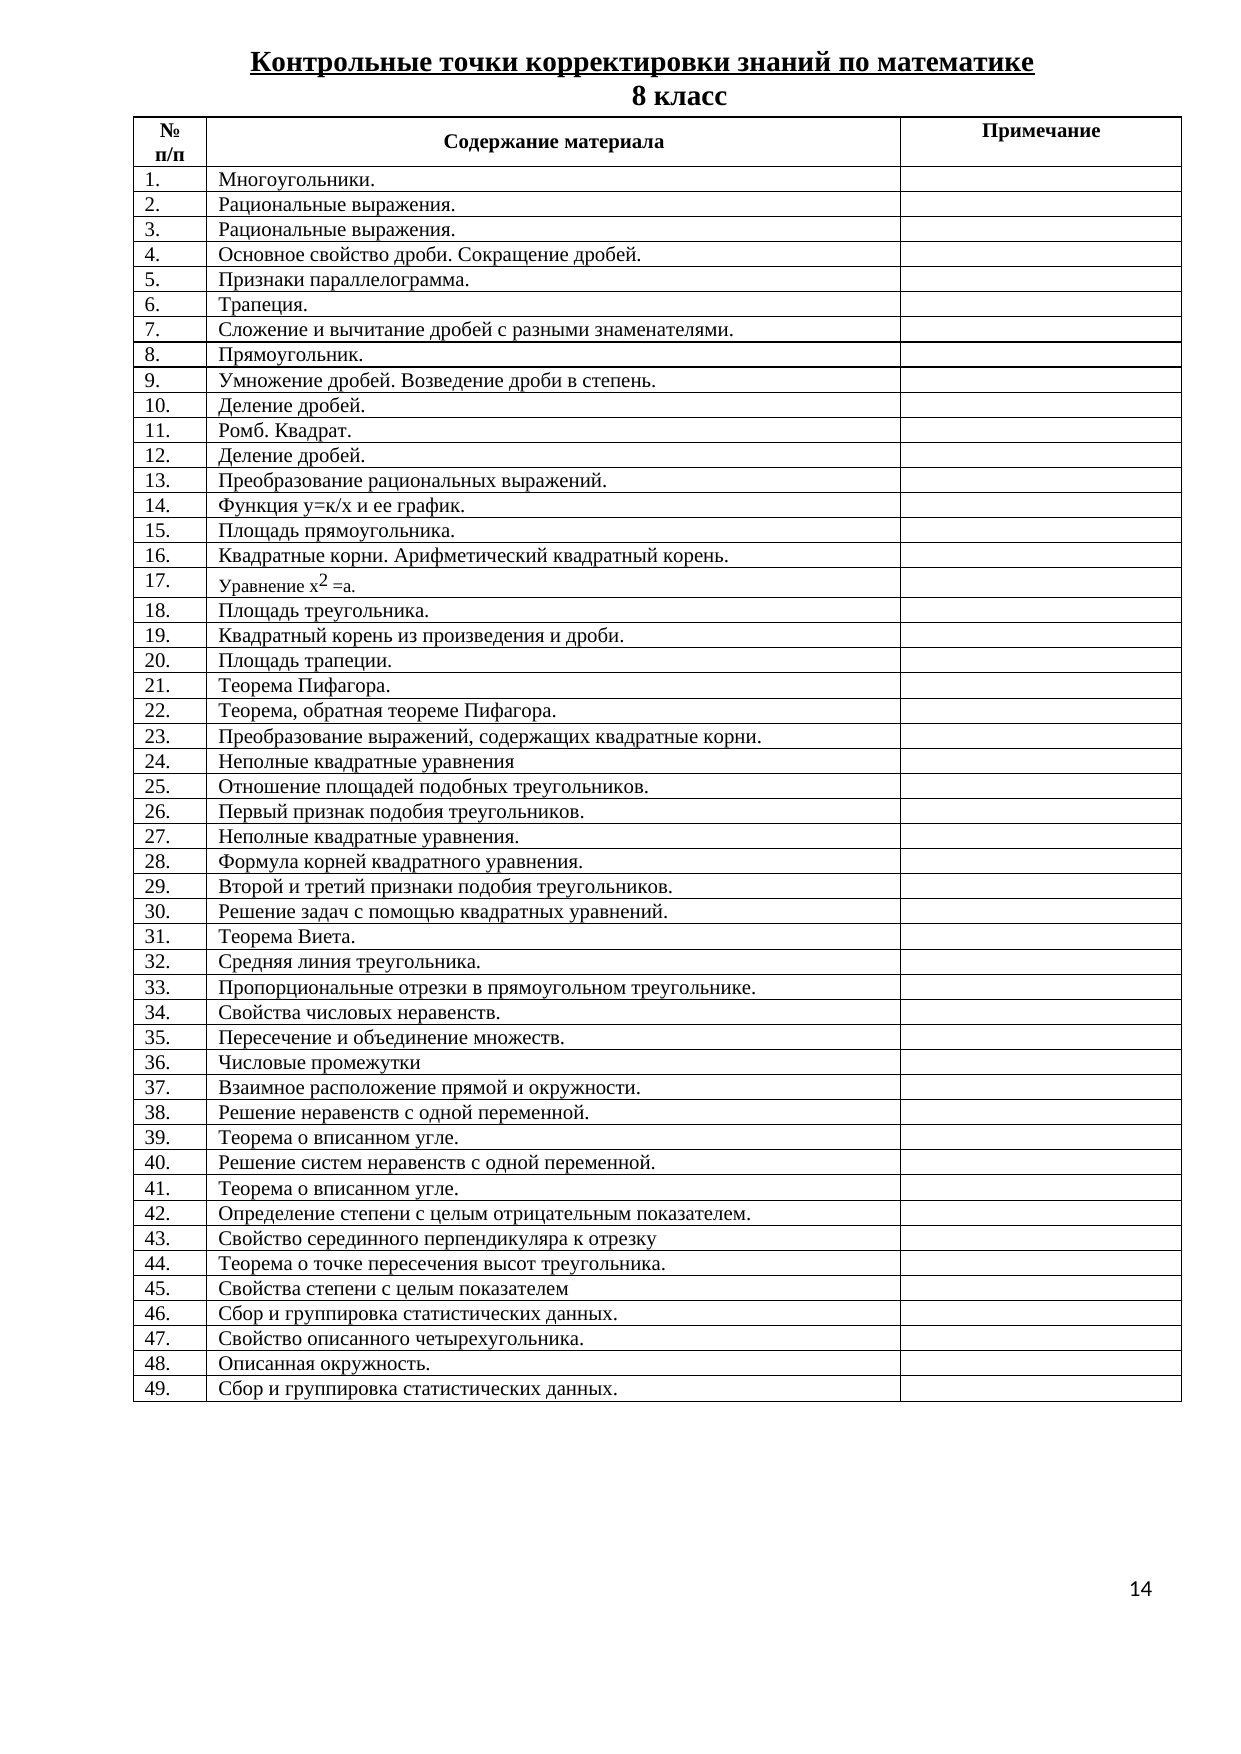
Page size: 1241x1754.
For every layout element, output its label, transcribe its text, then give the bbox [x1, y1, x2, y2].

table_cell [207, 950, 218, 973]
table_cell [901, 774, 1181, 798]
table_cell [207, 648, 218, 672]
table_cell [134, 1251, 206, 1275]
table_cell [901, 1351, 912, 1375]
table_cell [1170, 1226, 1181, 1250]
table_cell [134, 242, 206, 266]
table_cell [134, 1376, 206, 1401]
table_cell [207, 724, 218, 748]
table_cell [134, 749, 206, 773]
table_cell [901, 393, 1181, 417]
table_cell [901, 749, 1181, 773]
table_cell [901, 1201, 912, 1224]
table_cell [901, 568, 1181, 597]
table_cell [134, 774, 206, 798]
table_cell [134, 368, 206, 392]
table_cell [901, 1175, 912, 1199]
table_cell [134, 799, 206, 823]
table_cell [901, 192, 1181, 216]
table_cell [901, 1226, 912, 1250]
text 8 класс [133, 78, 1152, 111]
table_cell [134, 824, 206, 848]
table_cell Сбор и группировка статистических данных. [207, 1376, 900, 1401]
table_cell Деление дробей. [207, 443, 900, 467]
table_cell [901, 443, 1181, 467]
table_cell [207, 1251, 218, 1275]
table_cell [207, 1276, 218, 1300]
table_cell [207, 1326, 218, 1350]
table_cell [134, 443, 206, 467]
table_cell [134, 699, 206, 722]
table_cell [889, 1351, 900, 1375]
table_cell Рациональные выражения. [207, 217, 900, 241]
table_cell [134, 1100, 206, 1124]
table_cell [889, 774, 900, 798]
table_cell [134, 849, 206, 873]
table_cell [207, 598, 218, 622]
table_cell [134, 899, 206, 923]
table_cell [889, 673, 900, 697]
table_cell [901, 267, 1181, 291]
table_cell Решение неравенств с одной переменной. [207, 1100, 900, 1124]
table_cell [901, 623, 1181, 647]
table_cell Теорема о вписанном угле. [207, 1125, 900, 1149]
table_cell [901, 493, 1181, 517]
table_cell Свойства числовых неравенств. [207, 1000, 900, 1024]
table_cell [134, 1326, 206, 1350]
table_cell Деление дробей. [207, 393, 900, 417]
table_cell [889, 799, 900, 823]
table_cell Сложение и вычитание дробей с разными знаменателями. [207, 317, 900, 341]
table_cell [1170, 1351, 1181, 1375]
table_cell [901, 343, 1181, 366]
table_cell [1170, 1201, 1181, 1224]
table_cell [134, 648, 206, 672]
table_cell Умножение дробей. Возведение дроби в степень. [207, 368, 900, 392]
table_cell Трапеция. [207, 292, 900, 316]
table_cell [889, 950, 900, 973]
table_cell [134, 1025, 206, 1049]
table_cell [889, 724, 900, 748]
table_cell [901, 317, 1181, 341]
table_cell [1170, 1175, 1181, 1199]
table_cell Многоугольники. [207, 167, 900, 191]
table_cell [1170, 1276, 1181, 1300]
table_cell [134, 568, 206, 597]
table_cell [134, 518, 206, 542]
table_cell [901, 799, 1181, 823]
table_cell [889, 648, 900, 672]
table_cell [901, 1276, 912, 1300]
table_cell [134, 468, 206, 492]
table_cell [134, 267, 206, 291]
table_cell [134, 1125, 206, 1149]
table_cell [134, 167, 206, 191]
table_cell [134, 1276, 206, 1300]
table_cell [134, 924, 206, 948]
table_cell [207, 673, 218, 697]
table_cell [901, 1251, 912, 1275]
table_cell [901, 724, 1181, 748]
table_cell [134, 1075, 206, 1099]
table_cell [134, 217, 206, 241]
table_cell Числовые промежутки [207, 1050, 900, 1074]
table_cell Прямоугольник. [207, 343, 900, 366]
table_cell [901, 924, 912, 948]
table_cell Уравнение х2=а. [207, 568, 319, 597]
table_cell [901, 648, 1181, 672]
table_cell Неполные квадратные уравнения [207, 749, 900, 773]
table_cell [901, 673, 1181, 697]
table_cell [901, 1100, 1181, 1124]
table_cell [134, 1050, 206, 1074]
table_cell [901, 217, 1181, 241]
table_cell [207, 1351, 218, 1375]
table_cell [901, 1376, 1181, 1401]
table_cell [901, 1326, 912, 1350]
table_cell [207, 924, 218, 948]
table_cell [901, 1150, 1181, 1174]
table_cell [901, 1050, 1181, 1074]
table_cell [1170, 1301, 1181, 1325]
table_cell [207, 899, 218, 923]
table_cell [901, 874, 912, 898]
table_cell [901, 699, 1181, 722]
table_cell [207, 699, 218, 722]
table_cell [134, 393, 206, 417]
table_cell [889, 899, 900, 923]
table_cell Уравнение х2=а. [332, 568, 900, 597]
table_cell [901, 1301, 912, 1325]
table_cell Функция у=к/х и ее график. [207, 493, 900, 517]
table_cell [901, 1125, 912, 1149]
table_cell [901, 292, 1181, 316]
table_header № п/п [134, 118, 206, 166]
table_cell [134, 1351, 206, 1375]
table_cell [134, 543, 206, 567]
table_cell [901, 543, 1181, 567]
table_cell [901, 824, 1181, 848]
table_cell Ромб. Квадрат. [207, 418, 900, 442]
table_cell [134, 1000, 206, 1024]
table_cell [901, 1000, 1181, 1024]
table_cell [1170, 924, 1181, 948]
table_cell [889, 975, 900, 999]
table_cell [901, 950, 912, 973]
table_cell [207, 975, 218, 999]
table_cell [901, 368, 1181, 392]
table_cell [1170, 1125, 1181, 1149]
table_cell [134, 975, 206, 999]
table_cell Теорема о вписанном угле. [207, 1175, 900, 1199]
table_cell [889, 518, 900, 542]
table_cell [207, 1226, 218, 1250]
table_cell [901, 242, 1181, 266]
table_cell Преобразование рациональных выражений. [207, 468, 900, 492]
table_cell [134, 1150, 206, 1174]
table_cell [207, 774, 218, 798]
table_cell [901, 598, 1181, 622]
table_cell [901, 849, 1181, 873]
table_cell Признаки параллелограмма. [207, 267, 900, 291]
table_cell [134, 724, 206, 748]
table_cell [1170, 1251, 1181, 1275]
table_cell [134, 192, 206, 216]
table_cell [134, 673, 206, 697]
table_cell Квадратный корень из произведения и дроби. [207, 623, 900, 647]
table_cell Основное свойство дроби. Сокращение дробей. [207, 242, 900, 266]
table_cell [134, 317, 206, 341]
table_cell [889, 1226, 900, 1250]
table_cell [1170, 899, 1181, 923]
table_cell [134, 493, 206, 517]
table_cell [901, 899, 912, 923]
table_cell [901, 1025, 1181, 1049]
table_cell [134, 598, 206, 622]
table_cell [901, 418, 1181, 442]
table_cell [901, 975, 1181, 999]
table_cell Квадратные корни. Арифметический квадратный корень. [207, 543, 900, 567]
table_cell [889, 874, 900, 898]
table_header Примечание [901, 118, 1181, 166]
table_header Содержание материала [207, 118, 900, 166]
table_cell [1170, 950, 1181, 973]
table_cell [134, 623, 206, 647]
table_cell [134, 1201, 206, 1224]
table_cell [1170, 1326, 1181, 1350]
table_cell [134, 1175, 206, 1199]
table_cell [1170, 874, 1181, 898]
table_cell [134, 418, 206, 442]
table_cell [901, 167, 1181, 191]
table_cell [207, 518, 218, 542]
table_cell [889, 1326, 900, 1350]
table_cell [134, 874, 206, 898]
table_cell Определение степени с целым отрицательным показателем. [207, 1201, 900, 1224]
table_cell [901, 1075, 1181, 1099]
table_cell Решение систем неравенств с одной переменной. [207, 1150, 900, 1174]
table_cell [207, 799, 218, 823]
table_cell Сбор и группировка статистических данных. [207, 1301, 900, 1325]
table_cell [901, 468, 1181, 492]
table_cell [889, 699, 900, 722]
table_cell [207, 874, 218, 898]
table_cell [134, 1301, 206, 1325]
table_cell [134, 1226, 206, 1250]
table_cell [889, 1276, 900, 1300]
table_cell Взаимное расположение прямой и окружности. [207, 1075, 900, 1099]
table_cell Неполные квадратные уравнения. [207, 824, 900, 848]
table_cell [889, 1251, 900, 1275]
table_cell [901, 518, 1181, 542]
table_cell Формула корней квадратного уравнения. [207, 849, 900, 873]
table_cell Пересечение и объединение множеств. [207, 1025, 900, 1049]
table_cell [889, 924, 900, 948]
table_cell [134, 292, 206, 316]
table_cell Рациональные выражения. [207, 192, 900, 216]
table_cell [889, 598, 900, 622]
text Контрольные точки корректировки знаний по математике [133, 44, 1152, 78]
table_cell [134, 343, 206, 366]
table_cell [134, 950, 206, 973]
